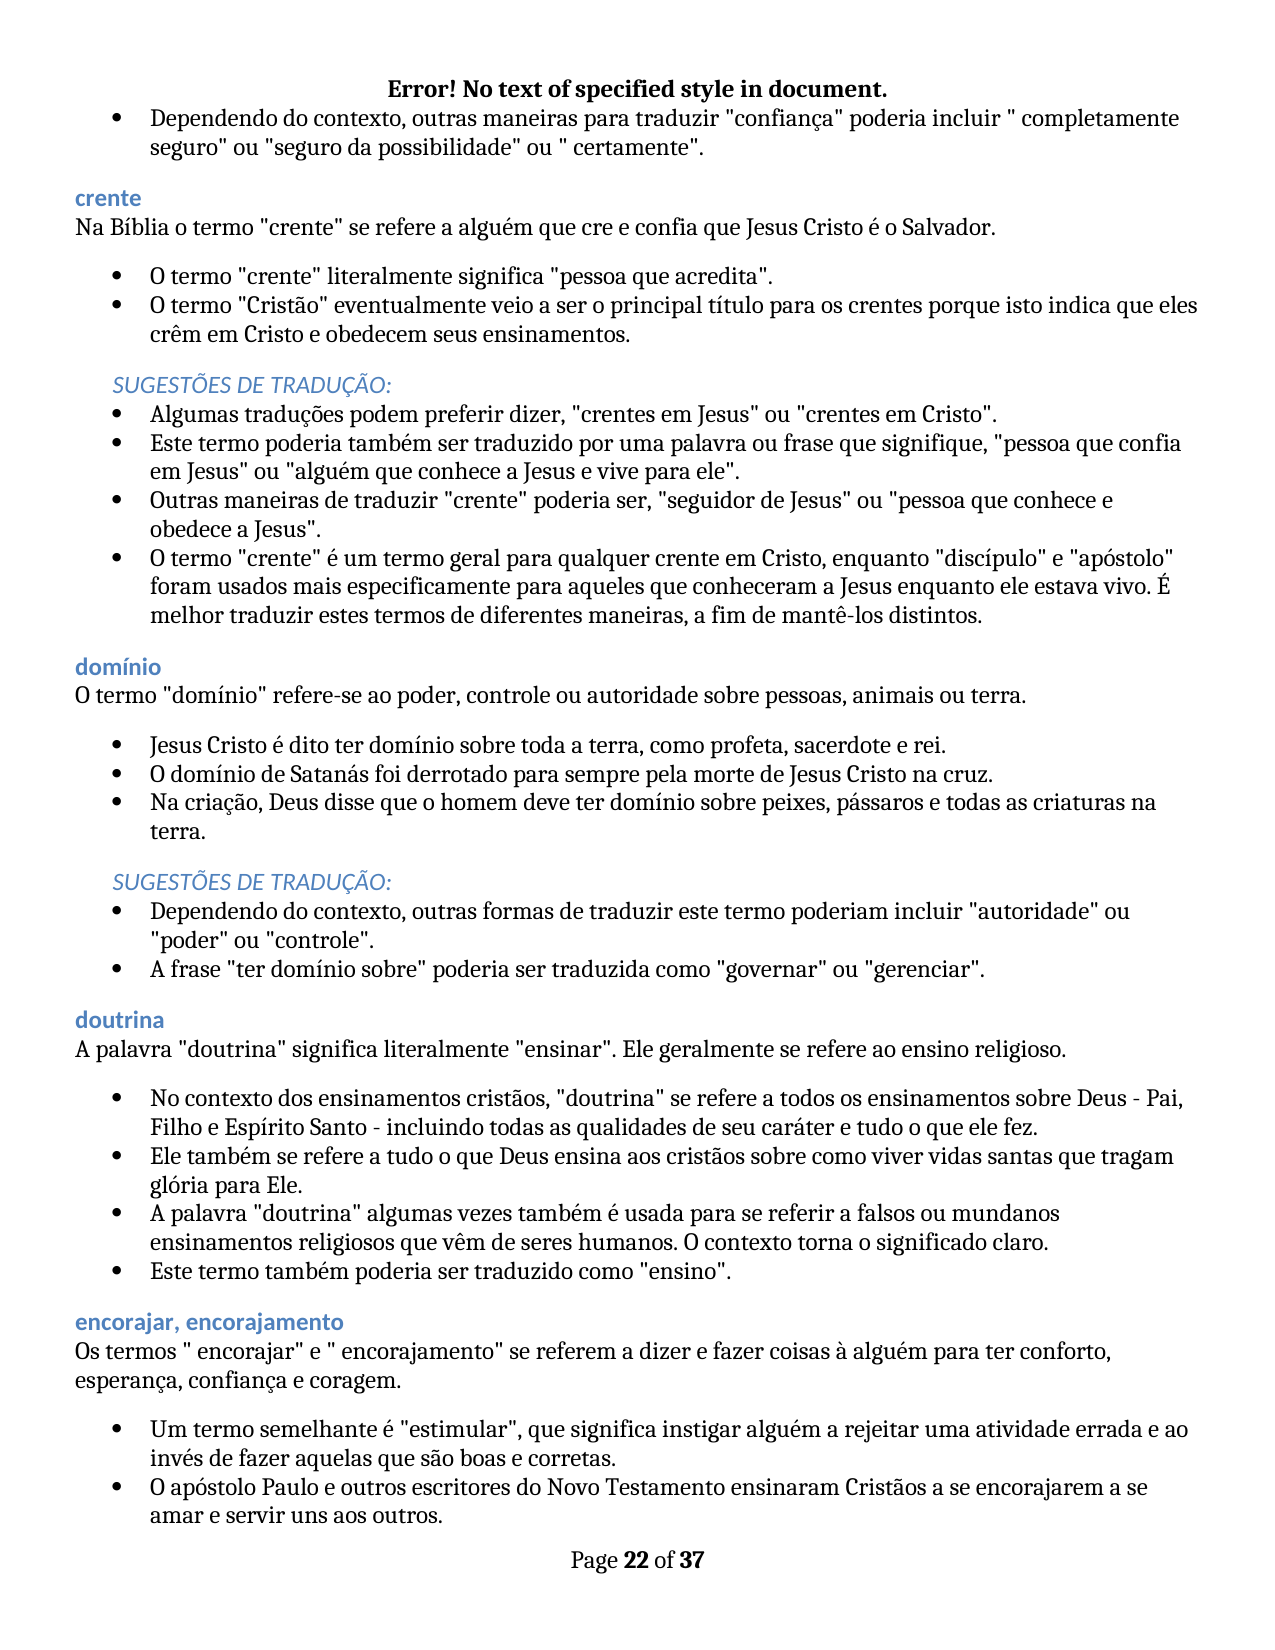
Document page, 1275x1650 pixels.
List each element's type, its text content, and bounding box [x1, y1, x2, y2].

list Este termo poderia também ser traduzido por uma palavra ou frase que signifique, "pessoa que confia em Jesus" ou "alguém que conhece a Jesus e vive para ele". [112, 428, 1200, 486]
list O domínio de Satanás foi derrotado para sempre pela morte de Jesus Cristo na cruz. [112, 759, 1200, 788]
list Algumas traduções podem preferir dizer, "crentes em Jesus" ou "crentes em Cristo". [112, 400, 1200, 428]
subtitle crente [75, 182, 1200, 213]
subtitle encorajar, encorajamento [75, 1306, 1200, 1337]
list Jesus Cristo é dito ter domínio sobre toda a terra, como profeta, sacerdote e rei. [112, 731, 1200, 759]
list O termo "Cristão" eventualmente veio a ser o principal título para os crentes porque isto indica que eles crêm em Cristo e obedecem seus ensinamentos. [112, 291, 1200, 348]
list Na criação, Deus disse que o homem deve ter domínio sobre peixes, pássaros e todas as criaturas na terra. [112, 788, 1200, 846]
list O termo "crente" é um termo geral para qualquer crente em Cristo, enquanto "discípulo" e "apóstolo" foram usados mais especificamente para aqueles que conheceram a Jesus enquanto ele estava vivo. É melhor traduzir estes termos de diferentes maneiras, a fim de mantê-los distintos. [112, 543, 1200, 630]
list Dependendo do contexto, outras maneiras para traduzir "confiança" poderia incluir " completamente seguro" ou "seguro da possibilidade" ou " certamente". [112, 104, 1200, 161]
list No contexto dos ensinamentos cristãos, "doutrina" se refere a todos os ensinamentos sobre Deus - Pai, Filho e Espírito Santo - incluindo todas as qualidades de seu caráter e tudo o que ele fez. [112, 1084, 1200, 1142]
list A palavra "doutrina" algumas vezes também é usada para se referir a falsos ou mundanos ensinamentos religiosos que vêm de seres humanos. O contexto torna o significado claro. [112, 1199, 1200, 1257]
list O apóstolo Paulo e outros escritores do Novo Testamento ensinaram Cristãos a se encorajarem a se amar e servir uns aos outros. [112, 1473, 1200, 1530]
list Um termo semelhante é "estimular", que significa instigar alguém a rejeitar uma atividade errada e ao invés de fazer aquelas que são boas e corretas. [112, 1415, 1200, 1473]
subtitle doutrina [75, 1004, 1200, 1035]
text Os termos " encorajar" e " encorajamento" se referem a dizer e fazer coisas à alguém para ter conforto, esperança, confiança e coragem. [75, 1337, 1200, 1394]
list Dependendo do contexto, outras formas de traduzir este termo poderiam incluir "autoridade" ou "poder" ou "controle". [112, 897, 1200, 954]
text Na Bíblia o termo "crente" se refere a alguém que cre e confia que Jesus Cristo é o Salvador. [75, 213, 1200, 241]
list Ele também se refere a tudo o que Deus ensina aos cristãos sobre como viver vidas santas que tragam glória para Ele. [112, 1142, 1200, 1199]
text A palavra "doutrina" significa literalmente "ensinar". Ele geralmente se refere ao ensino religioso. [75, 1035, 1200, 1063]
subtitle SUGESTÕES DE TRADUÇÃO: [75, 369, 1200, 400]
list Outras maneiras de traduzir "crente" poderia ser, "seguidor de Jesus" ou "pessoa que conhece e obedece a Jesus". [112, 486, 1200, 543]
subtitle SUGESTÕES DE TRADUÇÃO: [75, 867, 1200, 897]
text O termo "domínio" refere-se ao poder, controle ou autoridade sobre pessoas, animais ou terra. [75, 681, 1200, 710]
list O termo "crente" literalmente significa "pessoa que acredita". [112, 262, 1200, 291]
list A frase "ter domínio sobre" poderia ser traduzida como "governar" ou "gerenciar". [112, 954, 1200, 983]
list Este termo também poderia ser traduzido como "ensino". [112, 1257, 1200, 1286]
subtitle domínio [75, 651, 1200, 681]
